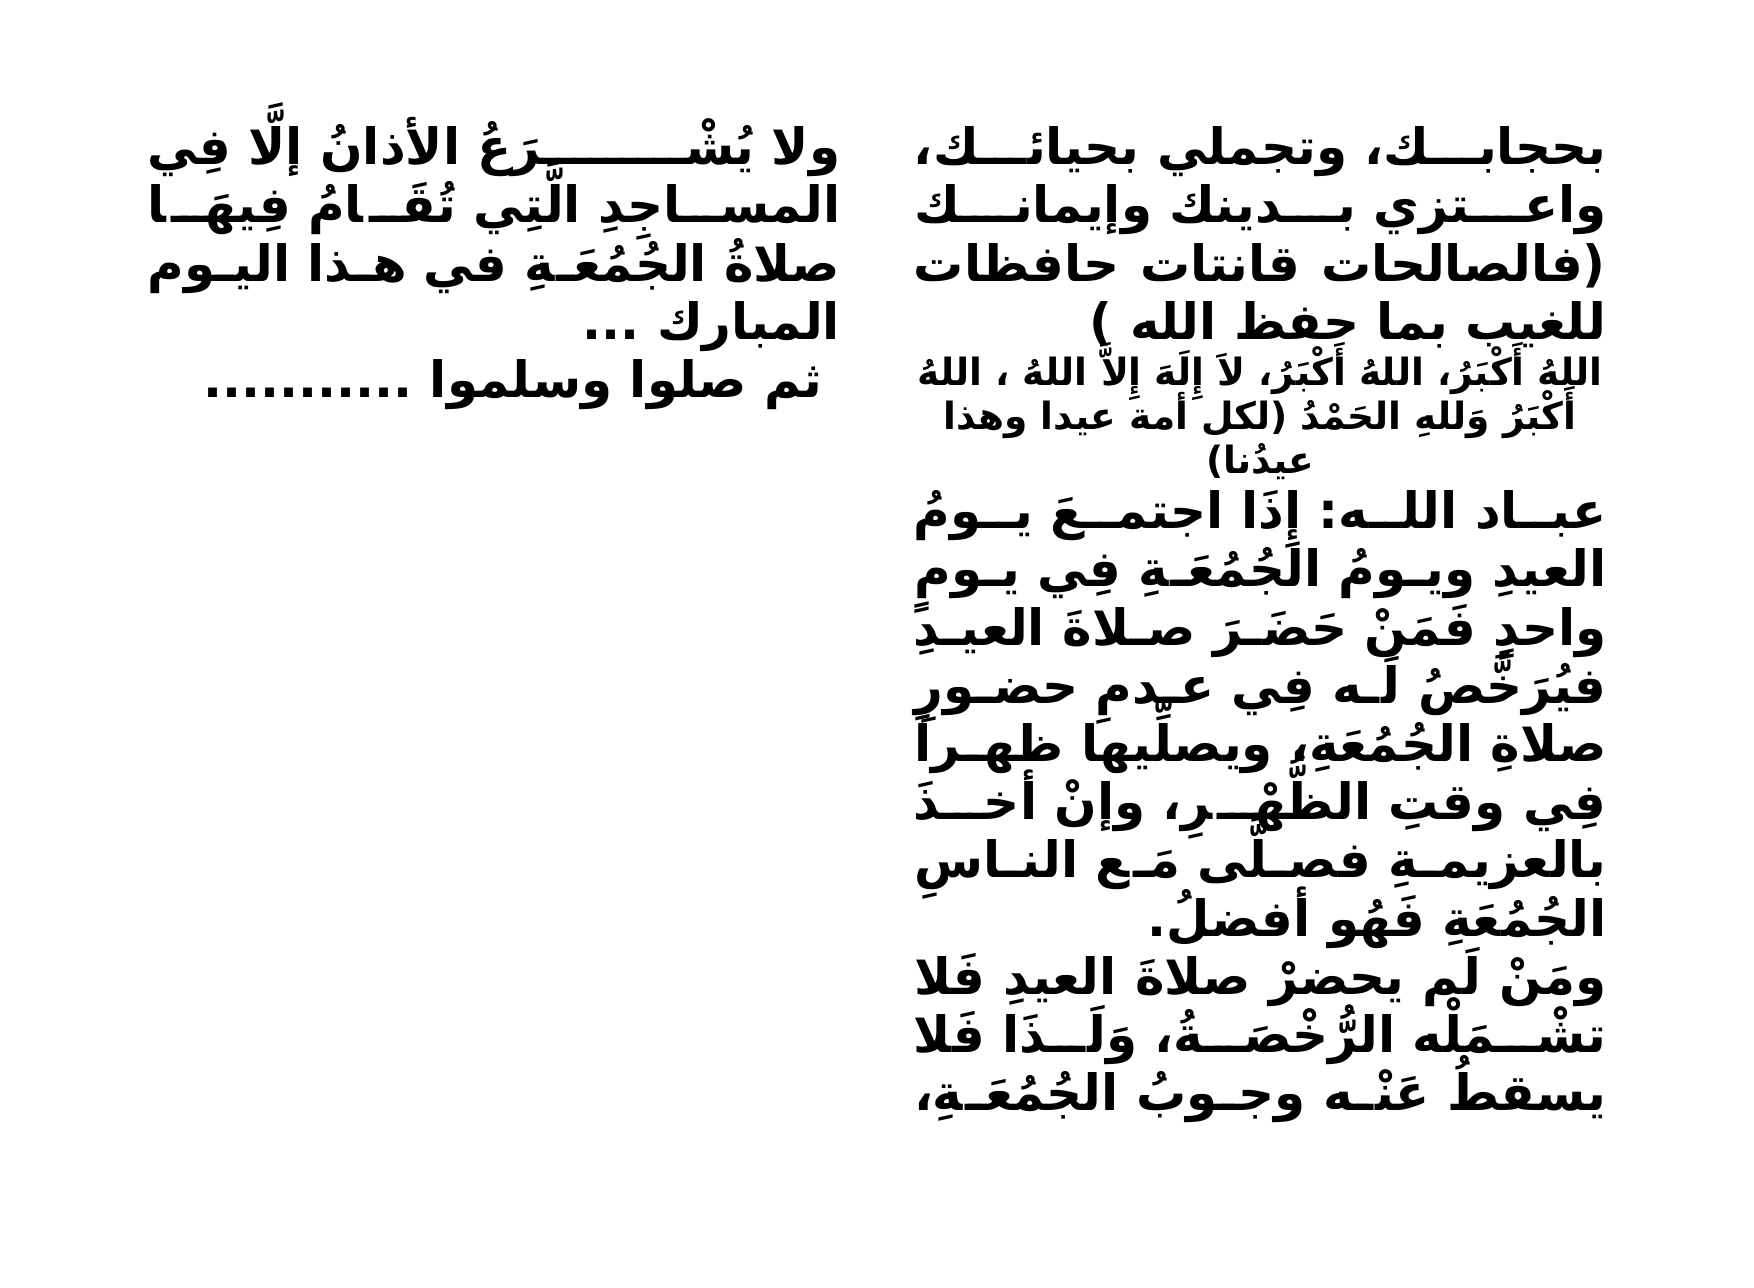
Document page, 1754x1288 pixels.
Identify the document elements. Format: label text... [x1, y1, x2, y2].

text ومَنْ لَم يحضرْ صلاةَ العيدِ فَلا تشْمَلْه الرُّخْصَةُ، وَلَذَا فَلا يسقطُ عَنْه وجوبُ الجُمُعَةِ، ولا يُشْرَعُ الأذانُ إلَّا فِي المساجِدِ الَّتِي تُقَامُ فِيهَا صلاةُ الجُمُعَةِ في هذا اليوم المبارك ... [148, 118, 840, 351]
text ثم صلوا وسلموا ........... [148, 351, 840, 409]
text ومَنْ لَم يحضرْ صلاةَ العيدِ فَلا تشْمَلْه الرُّخْصَةُ، وَلَذَا فَلا يسقطُ عَنْه وجوبُ الجُمُعَةِ، ولا يُشْرَعُ الأذانُ إلَّا فِي المساجِدِ الَّتِي تُقَامُ فِيهَا صلاةُ الجُمُعَةِ في هذا اليوم المبارك ... [914, 948, 1606, 1122]
text اللهُ أَكْبَرُ، اللهُ أَكْبَرُ، لاَ إِلَهَ إِلاَّ اللهُ ، اللهُ أَكْبَرُ وَللهِ الحَمْدُ (لكل أمة عيدا وهذا عيدُنا) [914, 351, 1606, 482]
text عباد الله: إِذَا اجتمعَ يومُ العيدِ ويومُ الجُمُعَةِ فِي يومٍ واحدٍ فَمَنْ حَضَرَ صلاةَ العيدِ فيُرَخَّصُ لَه فِي عدمِ حضورِ صلاةِ الجُمُعَةِ، ويصلِّيها ظهراً فِي وقتِ الظُّهْرِ، وإنْ أخذَ بالعزيمةِ فصلَّى مَع الناسِ الجُمُعَةِ فَهُو أفضلُ. [914, 482, 1606, 948]
